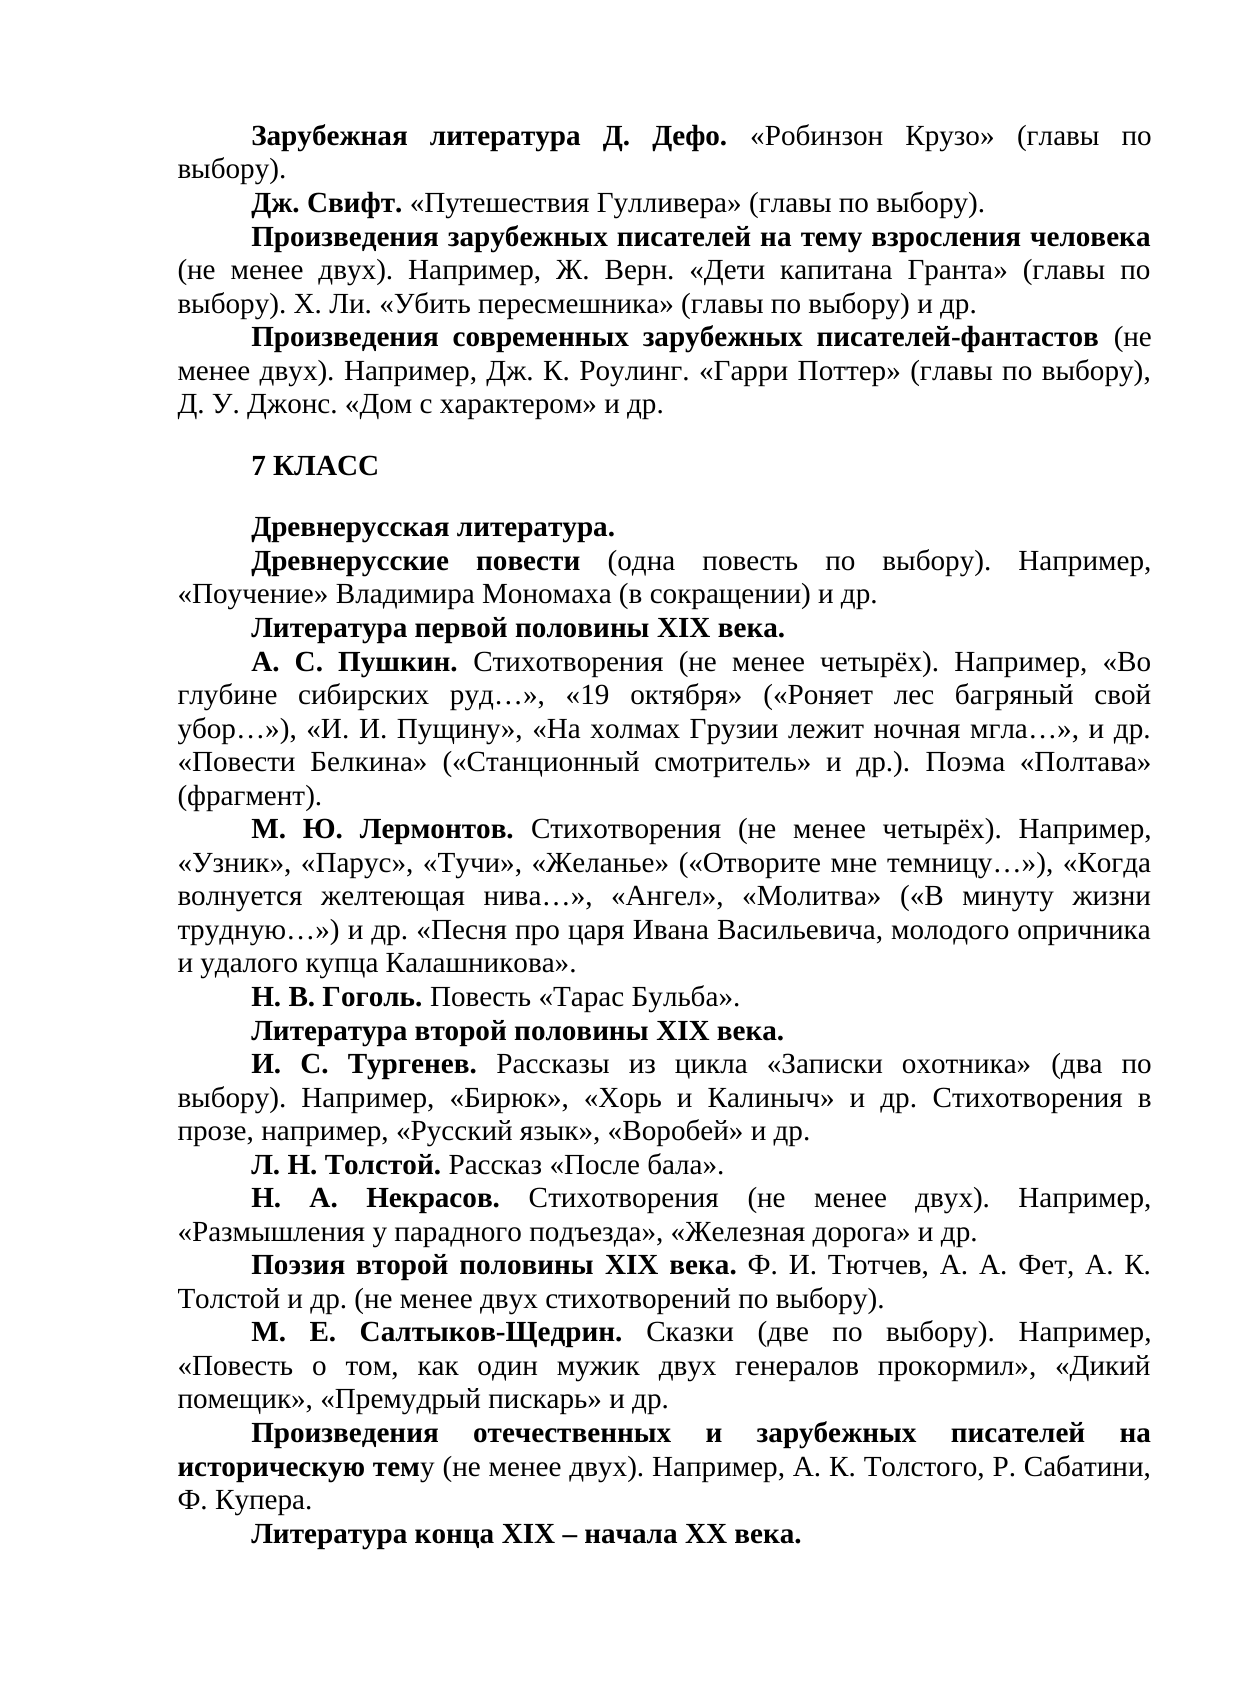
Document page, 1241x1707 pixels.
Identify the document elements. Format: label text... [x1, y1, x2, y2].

text Древнерусские повести ‌(одна повесть по выбору). Например, «Поучение» Владимира Мономаха (в сокращении) и др.‌‌ [177, 543, 1152, 610]
text Дж. Свифт. «Путешествия Гулливера» ‌(главы по выбору).‌‌ [177, 185, 1152, 219]
text Зарубежная литература Д. Дефо. «Робинзон Крузо» ‌(главы по выбору).‌‌ [177, 118, 1152, 185]
text И. С. Тургенев. Рассказы из цикла «Записки охотника» ‌(два по выбору). Например, «Бирюк», «Хорь и Калиныч» и др.‌‌ Стихотворения в прозе, ‌например, «Русский язык», «Воробей» и др.‌‌ [177, 1046, 1152, 1147]
text Литература конца XIX – начала XX века. [177, 1516, 1152, 1549]
text М. Е. Салтыков-Щедрин. Сказки ‌(две по выбору). Например, «Повесть о том, как один мужик двух генералов прокормил», «Дикий помещик», «Премудрый пискарь» и др.‌‌ [177, 1314, 1152, 1415]
text Литература второй половины XIX века. [177, 1013, 1152, 1046]
text М. Ю. Лермонтов. Стихотворения ‌(не менее четырёх). Например, «Узник», «Парус», «Тучи», «Желанье» («Отворите мне темницу…»), «Когда волнуется желтеющая нива…», «Ангел», «Молитва» («В минуту жизни трудную…») и др.‌‌ «Песня про царя Ивана Васильевича, молодого опричника и удалого купца Калашникова». [177, 811, 1152, 979]
text Л. Н. Толстой. Рассказ «После бала». [177, 1147, 1152, 1180]
text Н. В. Гоголь. Повесть «Тарас Бульба». [177, 979, 1152, 1013]
text Древнерусская литература. [177, 509, 1152, 543]
text Н. А. Некрасов. Стихотворения ‌(не менее двух). Например, «Размышления у парадного подъезда», «Железная дорога» и др.‌‌ [177, 1180, 1152, 1247]
text Произведения современных зарубежных писателей-фантастов ‌(не менее двух). Например, Дж. К. Роулинг. «Гарри Поттер» (главы по выбору), Д. У. Джонс. «Дом с характером» и др.‌‌ [177, 319, 1152, 420]
text Поэзия второй половины XIX века. ‌Ф. И. Тютчев, А. А. Фет, А. К. Толстой и др. (не менее двух стихотворений по выбору).‌‌ [177, 1247, 1152, 1314]
text 7 КЛАСС [177, 448, 1152, 482]
text Произведения зарубежных писателей на тему взросления человека ‌(не менее двух). Например, Ж. Верн. «Дети капитана Гранта» (главы по выбору). Х. Ли. «Убить пересмешника» (главы по выбору) и др.‌‌ [177, 219, 1152, 319]
text Произведения отечественных и зарубежных писателей на историческую тему ‌(не менее двух). Например, А. К. Толстого, Р. Сабатини, Ф. Купера.‌‌ [177, 1415, 1152, 1516]
text Литература первой половины XIX века. [177, 610, 1152, 644]
text А. С. Пушкин. Стихотворения ‌(не менее четырёх). Например, «Во глубине сибирских руд…», «19 октября» («Роняет лес багряный свой убор…»), «И. И. Пущину», «На холмах Грузии лежит ночная мгла…», и др.‌‌ «Повести Белкина» ‌(«Станционный смотритель» и др.).‌‌ Поэма «Полтава»‌ (фрагмент).‌‌ [177, 644, 1152, 811]
